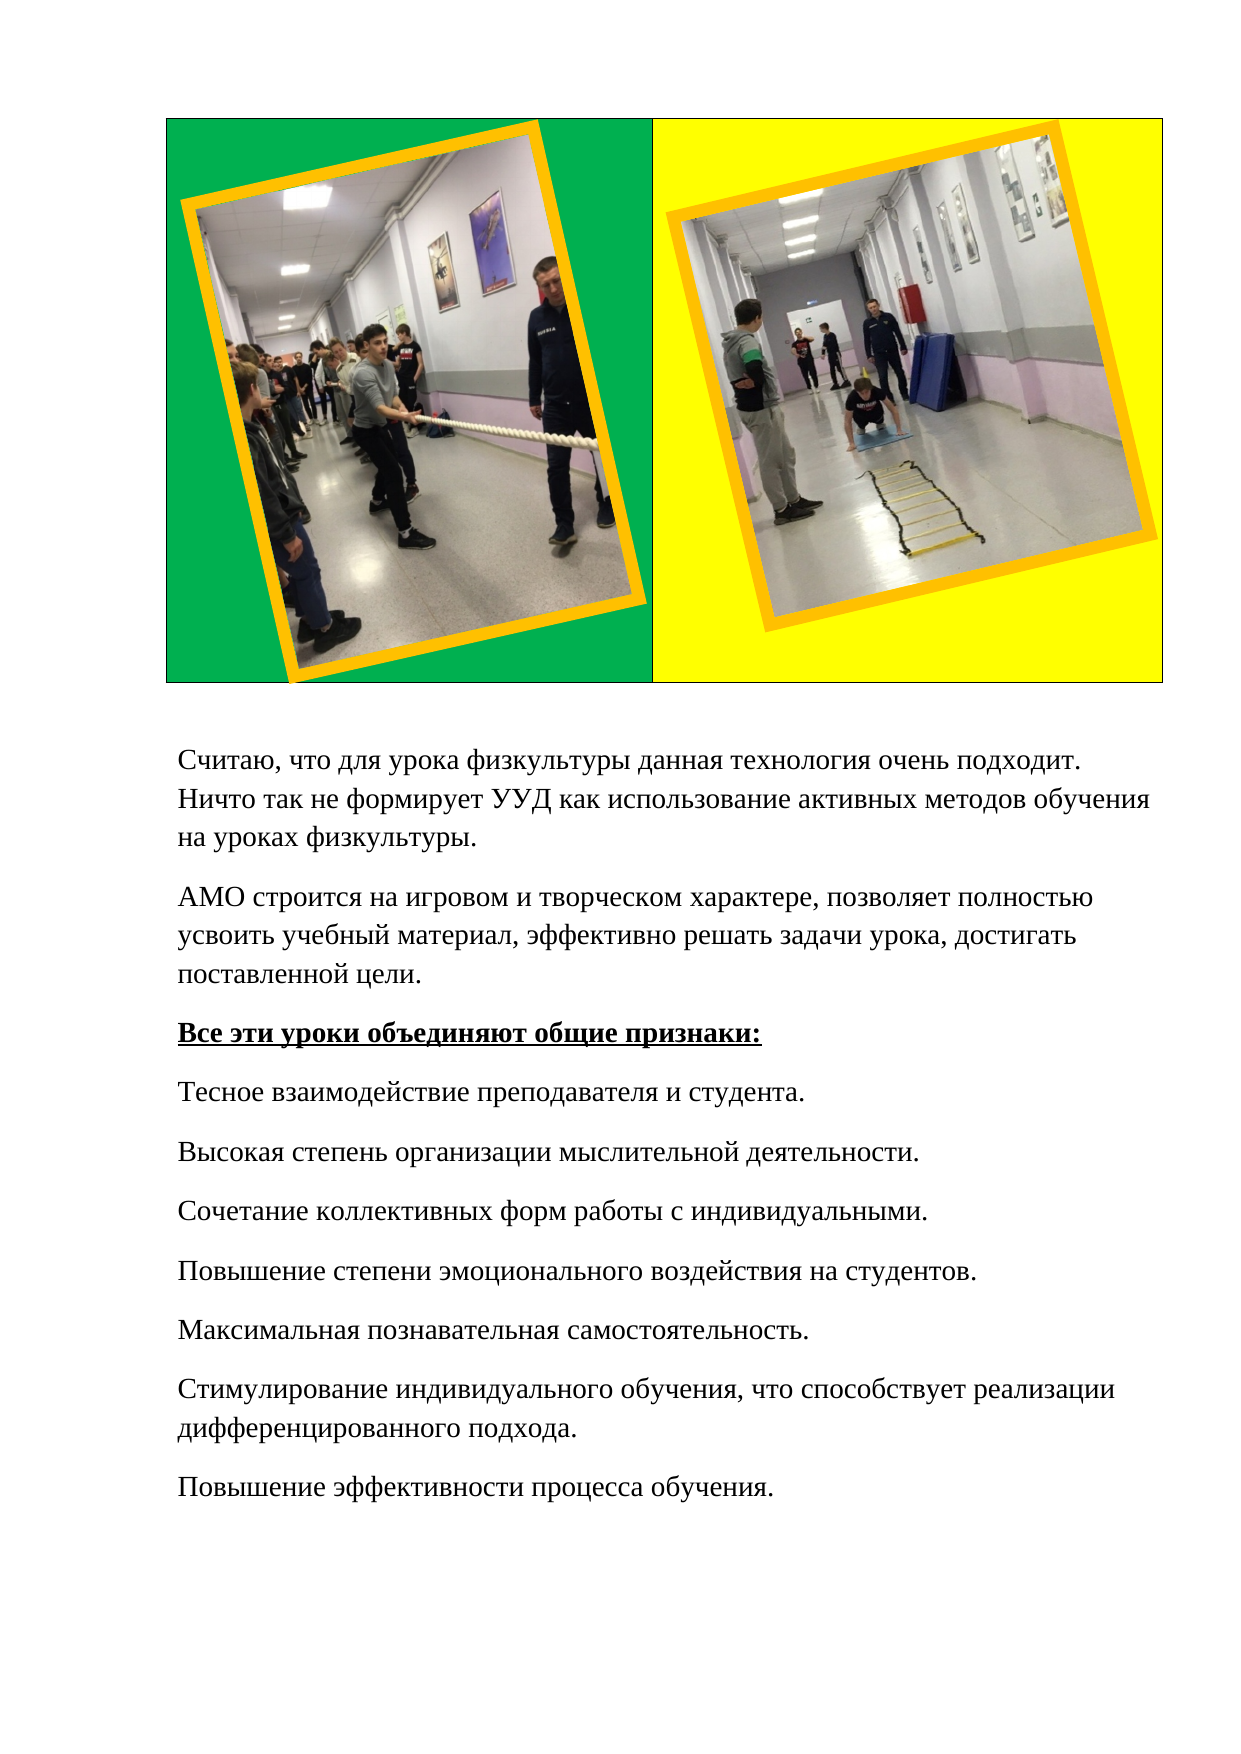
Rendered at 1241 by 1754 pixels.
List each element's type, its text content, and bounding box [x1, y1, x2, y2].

text Сочетание коллективных форм работы с индивидуальными. [177, 1193, 1152, 1227]
text Повышение степени эмоционального воздействия на студентов. [177, 1253, 1152, 1286]
table_header [653, 119, 1162, 682]
text Тесное взаимодействие преподавателя и студента. [177, 1074, 1152, 1108]
text Повышение эффективности процесса обучения. [177, 1469, 1152, 1503]
text АМО строится на игровом и творческом характере, позволяет полностью усвоить учебный материал, эффективно решать задачи урока, достигать поставленной цели. [177, 879, 1152, 989]
table_header [303, 119, 652, 682]
picture [196, 135, 631, 668]
text Стимулирование индивидуального обучения, что способствует реализации дифференцированного подхода. [177, 1371, 1152, 1443]
table_header [167, 119, 534, 682]
picture [681, 135, 1142, 617]
text Максимальная познавательная самостоятельность. [177, 1312, 1152, 1346]
text Все эти уроки объединяют общие признаки: [177, 1015, 1152, 1049]
text Высокая степень организации мыслительной деятельности. [177, 1134, 1152, 1167]
text Считаю, что для урока физкультуры данная технология очень подходит. Ничто так не формирует УУД как использование активных методов обучения на уроках физкультуры. [177, 742, 1152, 853]
